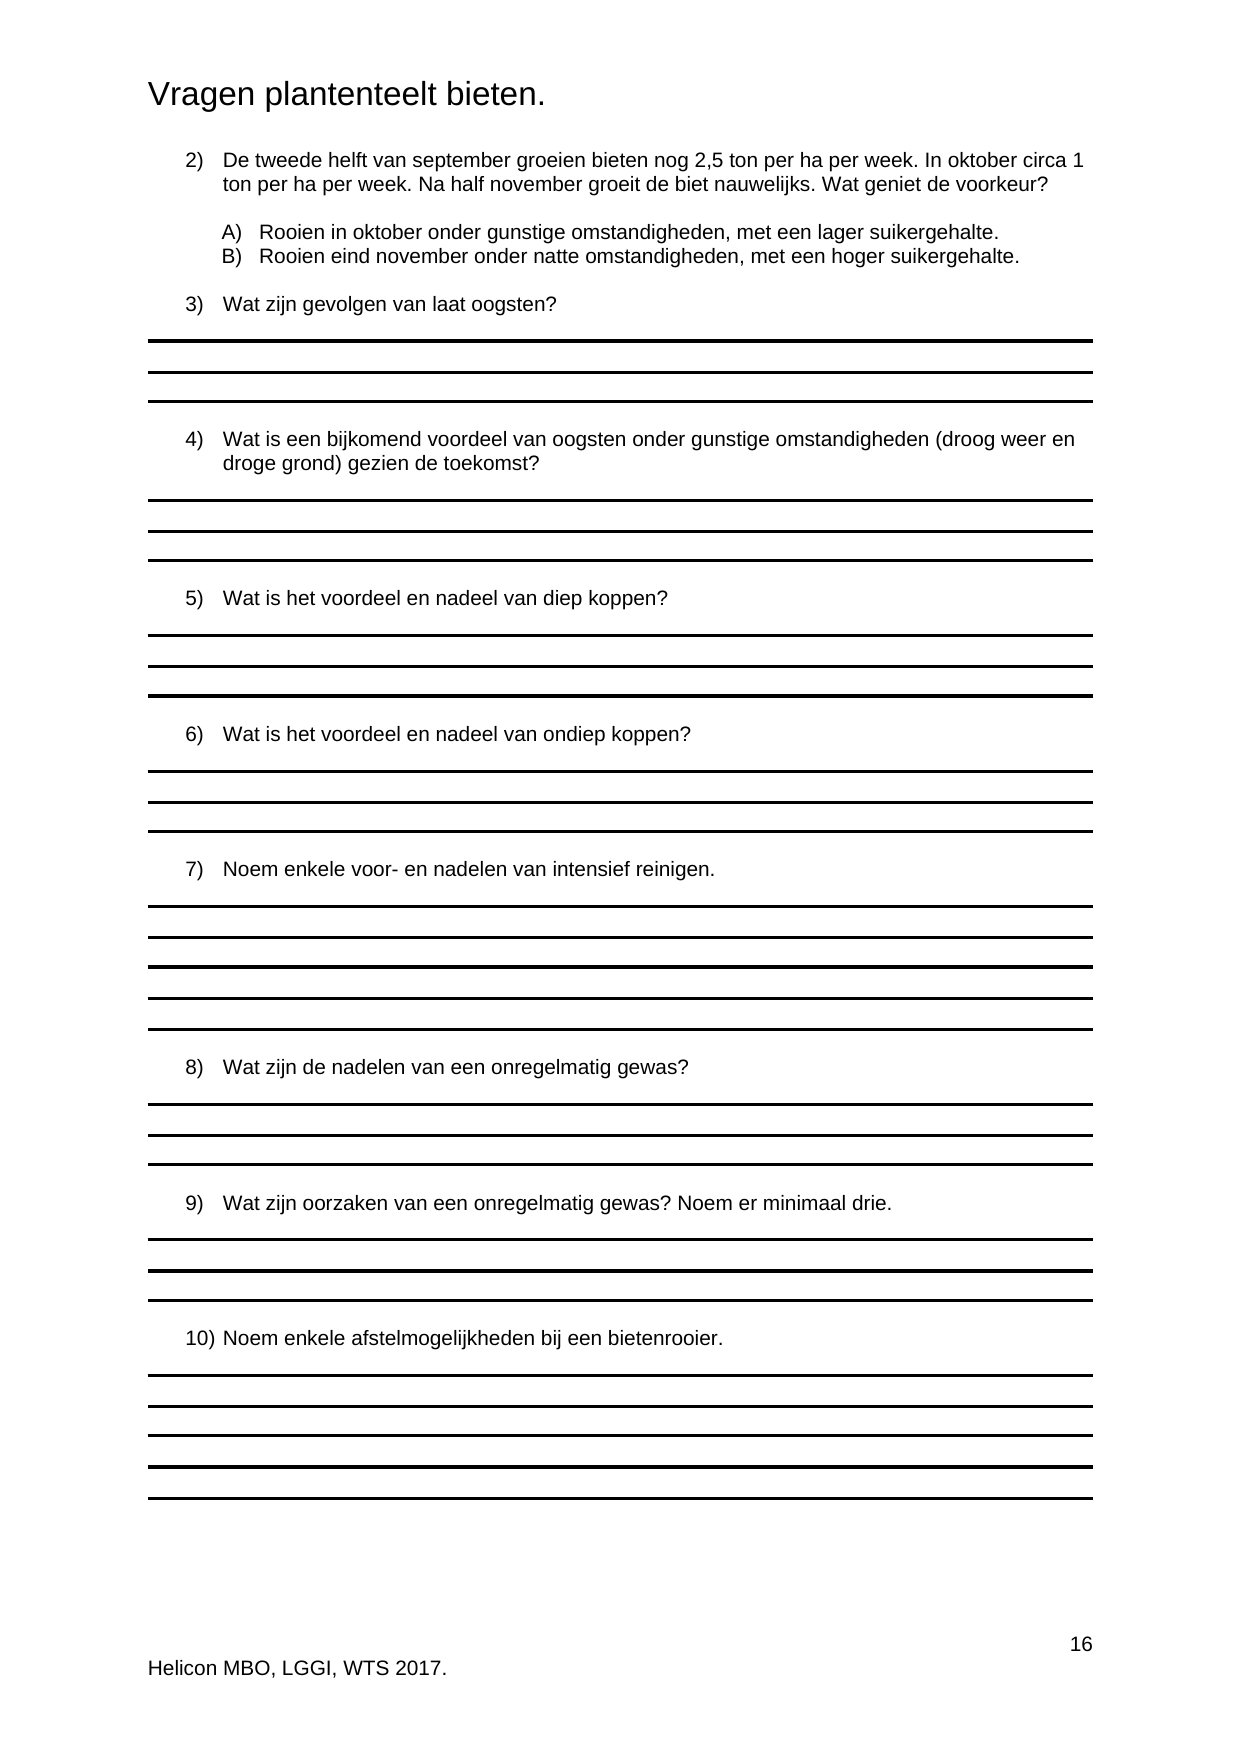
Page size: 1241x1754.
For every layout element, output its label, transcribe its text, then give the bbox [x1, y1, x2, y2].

list Noem enkele afstelmogelijkheden bij een bietenrooier. [185, 1326, 1093, 1350]
list Noem enkele voor- en nadelen van intensief reinigen. [185, 857, 1093, 881]
list Rooien in oktober onder gunstige omstandigheden, met een lager suikergehalte. [221, 219, 1093, 243]
list Wat is het voordeel en nadeel van diep koppen? [185, 586, 1093, 610]
list Wat is een bijkomend voordeel van oogsten onder gunstige omstandigheden (droog weer en droge grond) gezien de toekomst? [185, 427, 1093, 475]
list Wat is het voordeel en nadeel van ondiep koppen? [185, 722, 1093, 746]
list De tweede helft van september groeien bieten nog 2,5 ton per ha per week. In oktober circa 1 ton per ha per week. Na half november groeit de biet nauwelijks. Wat geniet de voorkeur? [185, 148, 1093, 196]
list Rooien eind november onder natte omstandigheden, met een hoger suikergehalte. [221, 243, 1093, 267]
list Wat zijn de nadelen van een onregelmatig gewas? [185, 1055, 1093, 1079]
list Wat zijn oorzaken van een onregelmatig gewas? Noem er minimaal drie. [185, 1190, 1093, 1214]
list Wat zijn gevolgen van laat oogsten? [185, 291, 1093, 315]
